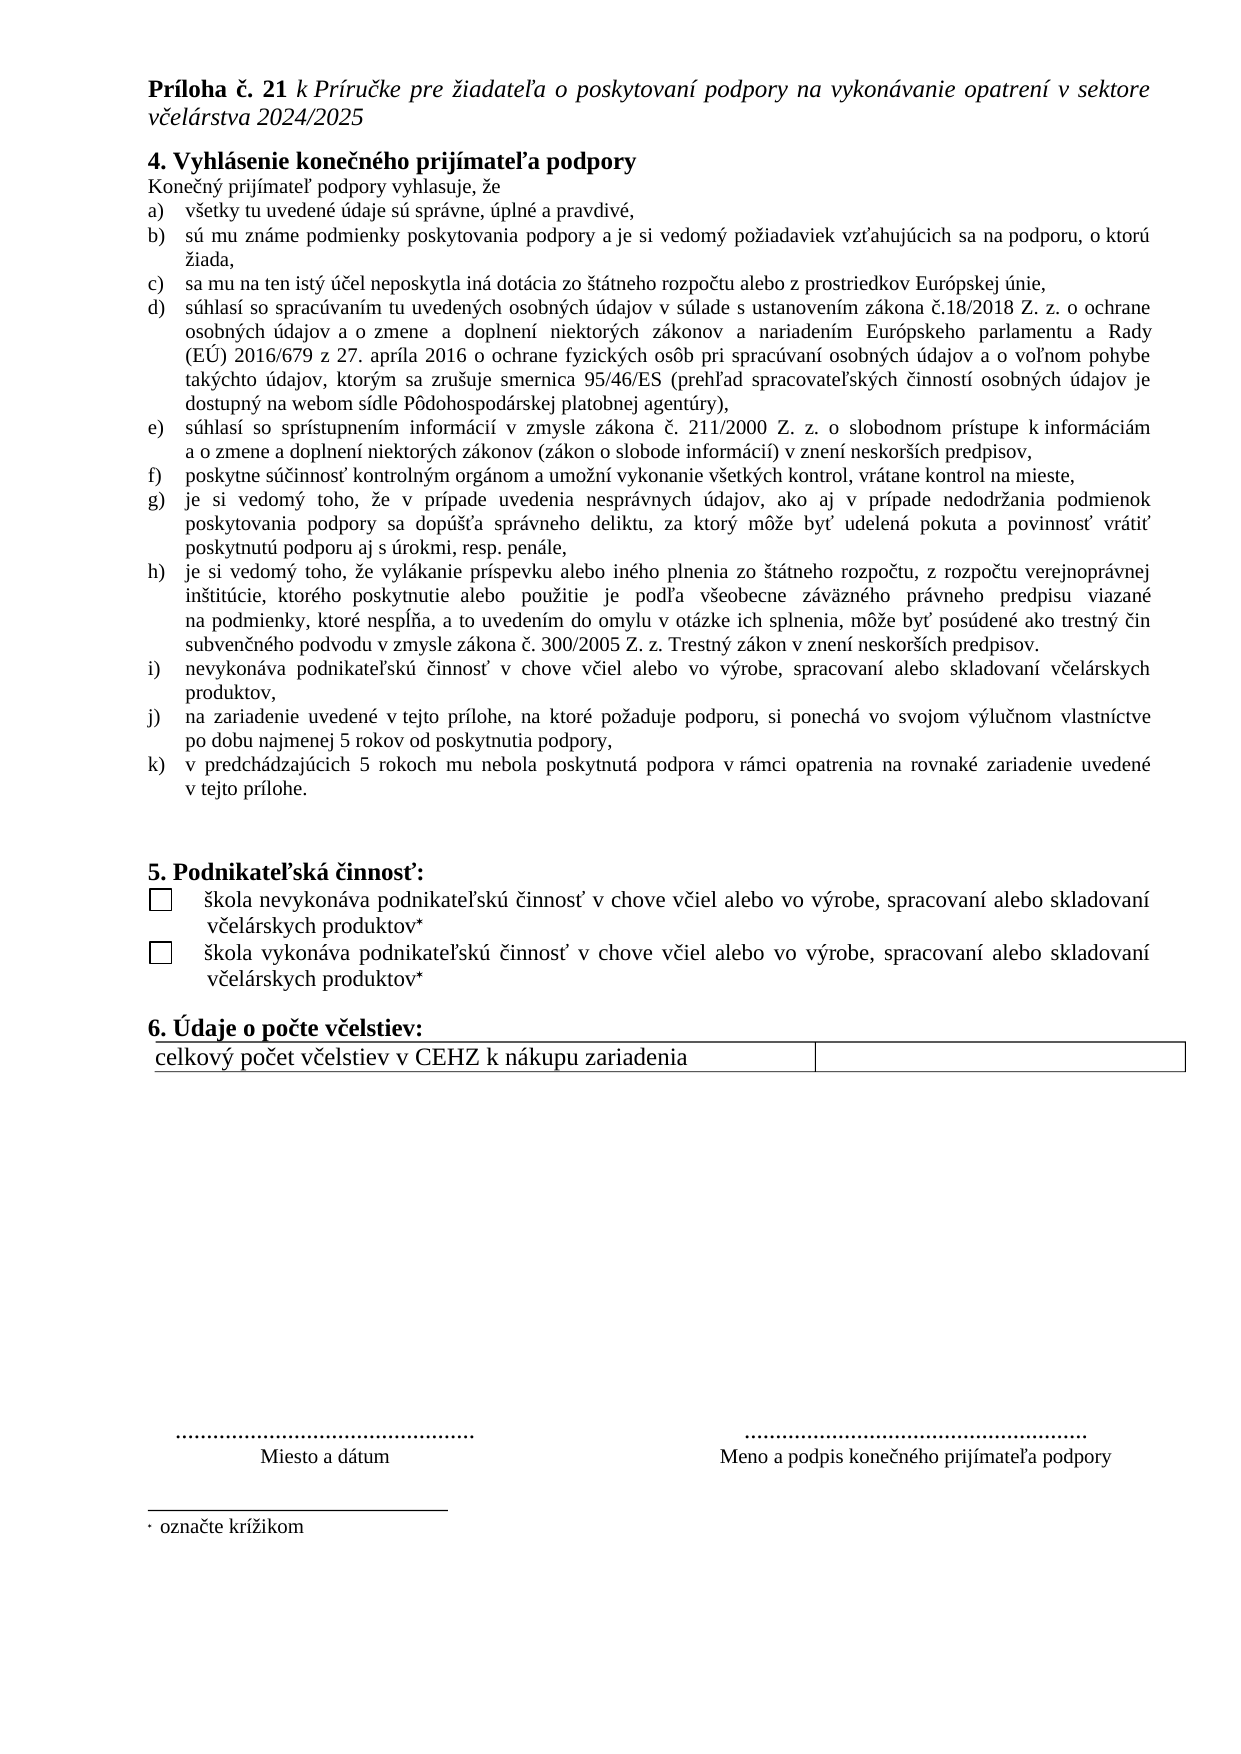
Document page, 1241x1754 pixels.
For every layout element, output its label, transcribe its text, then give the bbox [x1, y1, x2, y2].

list nevykonáva podnikateľskú činnosť v chove včiel alebo vo výrobe, spracovaní alebo skladovaní včelárskych produktov, [148, 656, 1151, 704]
text Miesto a dátum Meno a podpis konečného prijímateľa podpory [260, 1444, 1176, 1468]
subtitle Vyhlásenie konečného prijímateľa podpory [148, 146, 1176, 174]
list sú mu známe podmienky poskytovania podpory a je si vedomý požiadaviek vzťahujúcich sa na podporu, o ktorú žiada, [148, 222, 1152, 271]
list je si vedomý toho, že vylákanie príspevku alebo iného plnenia zo štátneho rozpočtu, z rozpočtu verejnoprávnej inštitúcie, ktorého poskytnutie alebo použitie je podľa všeobecne záväzného právneho predpisu viazané na podmienky, ktoré nespĺňa, a to uvedením do omylu v otázke ich splnenia, môže byť posúdené ako trestný čin subvenčného podvodu v zmysle zákona č. 300/2005 Z. z. Trestný zákon v znení neskorších predpisov. [148, 559, 1152, 656]
list súhlasí so spracúvaním tu uvedených osobných údajov v súlade s ustanovením zákona č.18/2018 Z. z. o ochrane osobných údajov a o zmene a doplnení niektorých zákonov a nariadením Európskeho parlamentu a Rady (EÚ) 2016/679 z 27. apríla 2016 o ochrane fyzických osôb pri spracúvaní osobných údajov a o voľnom pohybe takýchto údajov, ktorým sa zrušuje smernica 95/46/ES (prehľad spracovateľských činností osobných údajov je dostupný na webom sídle Pôdohospodárskej platobnej agentúry), [148, 295, 1152, 415]
text škola vykonáva podnikateľskú činnosť v chove včiel alebo vo výrobe, spracovaní alebo skladovaní včelárskych produktov [204, 939, 1176, 992]
list na zariadenie uvedené v tejto prílohe, na ktoré požaduje podporu, si ponechá vo svojom výlučnom vlastníctve po dobu najmenej 5 rokov od poskytnutia podpory, [148, 704, 1151, 752]
list v predchádzajúcich 5 rokoch mu nebola poskytnutá podpora v rámci opatrenia na rovnaké zariadenie uvedené v tejto prílohe. [148, 752, 1152, 800]
text škola nevykonáva podnikateľskú činnosť v chove včiel alebo vo výrobe, spracovaní alebo skladovaní včelárskych produktov [204, 886, 1176, 939]
subtitle Podnikateľská činnosť: [148, 857, 1176, 886]
list je si vedomý toho, že v prípade uvedenia nesprávnych údajov, ako aj v prípade nedodržania podmienok poskytovania podpory sa dopúšťa správneho deliktu, za ktorý môže byť udelená pokuta a povinnosť vrátiť poskytnutú podporu aj s úrokmi, resp. penále, [148, 487, 1152, 559]
list poskytne súčinnosť kontrolným orgánom a umožní vykonanie všetkých kontrol, vrátane kontrol na mieste, [148, 463, 1176, 487]
list súhlasí so sprístupnením informácií v zmysle zákona č. 211/2000 Z. z. o slobodnom prístupe k informáciám a o zmene a doplnení niektorých zákonov (zákon o slobode informácií) v znení neskorších predpisov, [148, 415, 1152, 463]
list označte krížikom [148, 1513, 1176, 1538]
text Konečný prijímateľ podpory vyhlasuje, že [148, 175, 1176, 198]
list sa mu na ten istý účel neposkytla iná dotácia zo štátneho rozpočtu alebo z prostriedkov Európskej únie, [148, 271, 1176, 295]
subtitle Údaje o počte včelstiev: [148, 1013, 1176, 1041]
list všetky tu uvedené údaje sú správne, úplné a pravdivé, [148, 198, 1176, 222]
text ................................................ ....................................................... [175, 1415, 1176, 1444]
